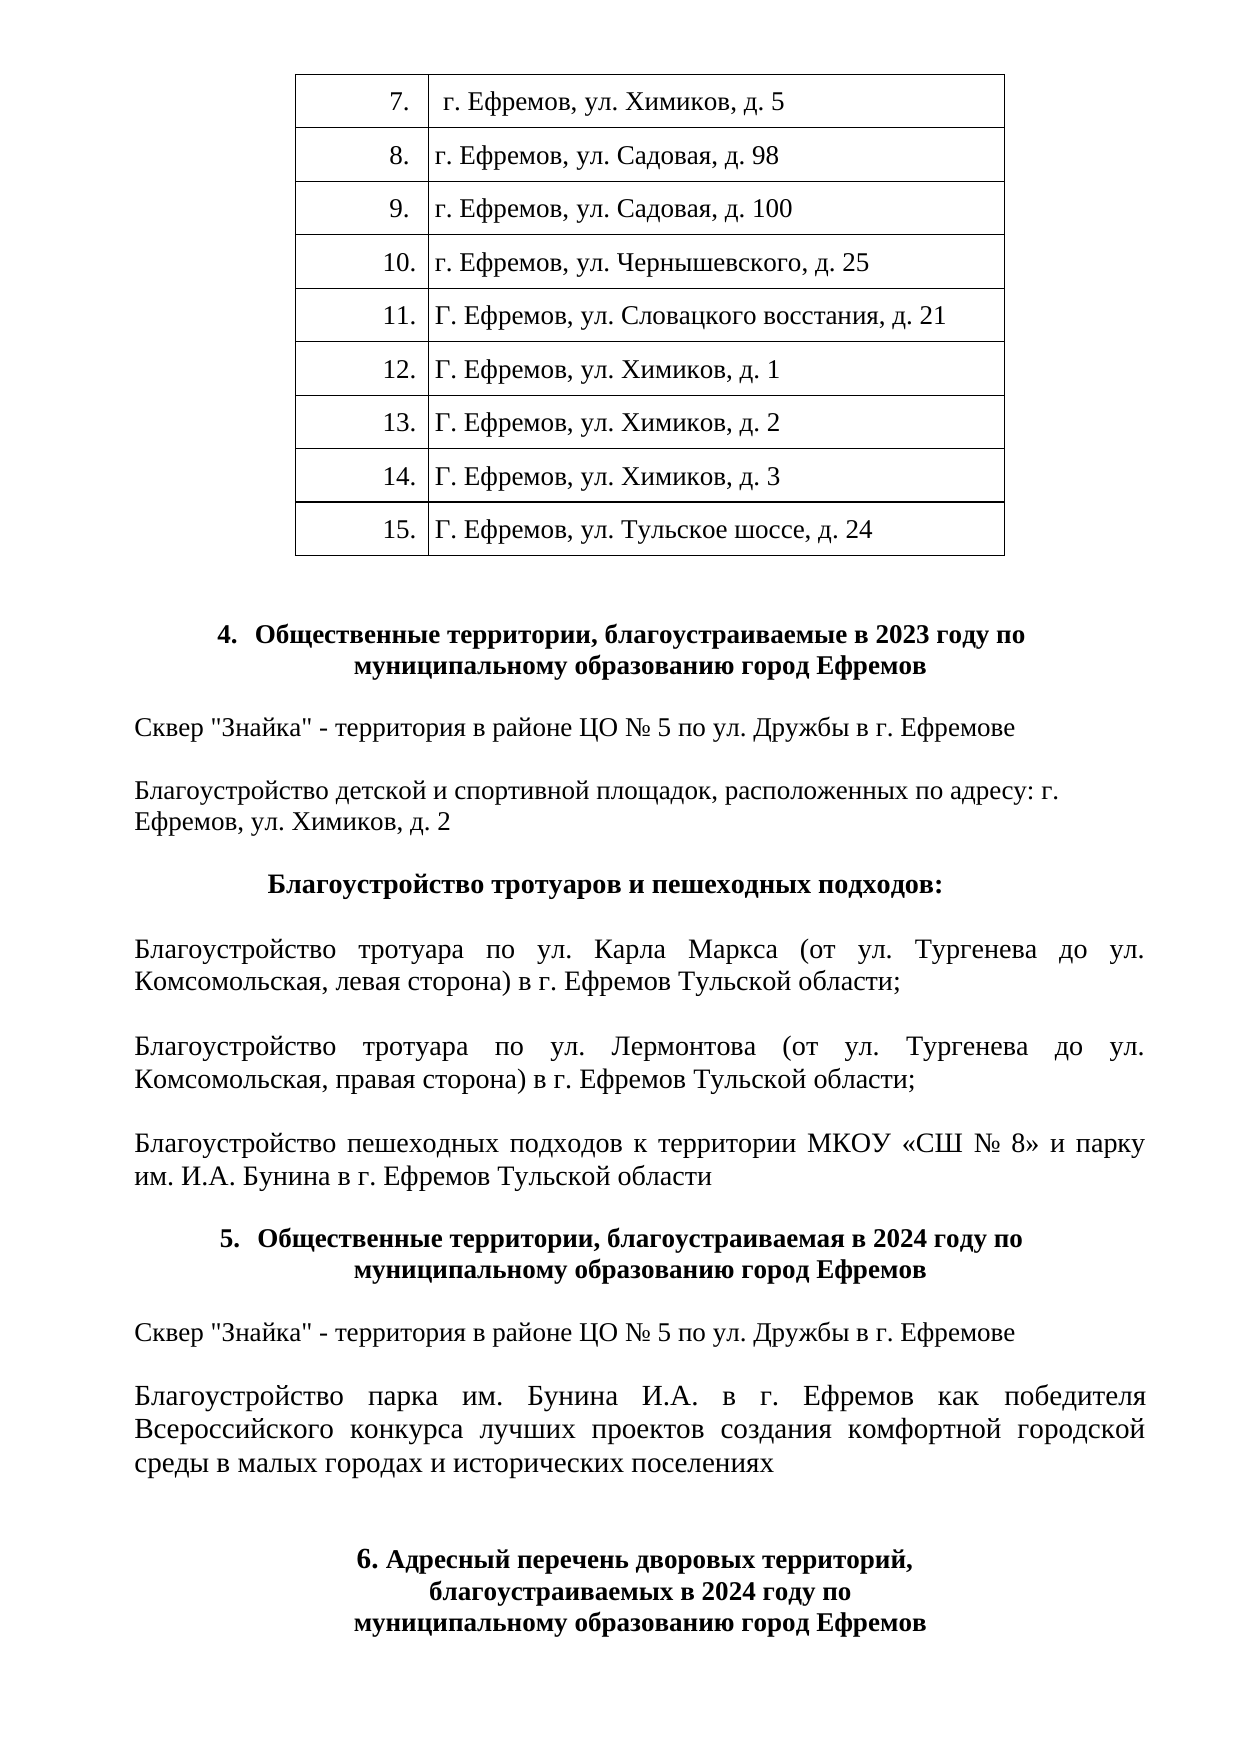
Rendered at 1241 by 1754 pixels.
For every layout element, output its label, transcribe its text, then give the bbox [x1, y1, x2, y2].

table_cell 12. [296, 342, 428, 394]
table_cell г. Ефремов, ул. Чернышевского, д. 25 [429, 235, 1004, 288]
table_cell г. Ефремов, ул. Садовая, д. 98 [429, 128, 1004, 181]
title Сквер "Знайка" - территория в районе ЦО № 5 по ул. Дружбы в г. Ефремове [134, 1316, 1146, 1347]
table_cell г. Ефремов, ул. Садовая, д. 100 [429, 182, 1004, 234]
title Сквер "Знайка" - территория в районе ЦО № 5 по ул. Дружбы в г. Ефремове [134, 712, 1146, 743]
table_cell 7. [296, 75, 428, 127]
title Общественные территории, благоустраиваемая в 2024 году по [97, 1222, 1146, 1253]
table_cell 8. [296, 128, 428, 181]
table_cell 11. [296, 289, 428, 341]
table_cell Г. Ефремов, ул. Химиков, д. 1 [429, 342, 1004, 394]
table_cell Г. Ефремов, ул. Тульское шоссе, д. 24 [429, 503, 1004, 555]
title муниципальному образованию город Ефремов [134, 1253, 1146, 1285]
title 6. Адресный перечень дворовых территорий, [59, 1541, 1146, 1574]
title Благоустройство тротуара по ул. Карла Маркса (от ул. Тургенева до ул. Комсомольская, левая сторона) в г. Ефремов Тульской области; [134, 932, 1146, 997]
table_cell 10. [296, 235, 428, 288]
title муниципальному образованию город Ефремов [134, 1606, 1146, 1637]
title муниципальному образованию город Ефремов [134, 649, 1146, 680]
title Благоустройство тротуара по ул. Лермонтова (от ул. Тургенева до ул. Комсомольская, правая сторона) в г. Ефремов Тульской области; [134, 1029, 1146, 1094]
table_cell г. Ефремов, ул. Химиков, д. 5 [429, 75, 1004, 127]
title Общественные территории, благоустраиваемые в 2023 году по [97, 618, 1146, 649]
table_cell 9. [296, 182, 428, 234]
table_cell 14. [296, 449, 428, 501]
table_cell Г. Ефремов, ул. Химиков, д. 3 [429, 449, 1004, 501]
title Благоустройство тротуаров и пешеходных подходов: [134, 867, 1146, 900]
table_cell 13. [296, 396, 428, 448]
table_cell Г. Ефремов, ул. Химиков, д. 2 [429, 396, 1004, 448]
title благоустраиваемых в 2024 году по [134, 1574, 1146, 1606]
table_cell 15. [296, 503, 428, 555]
title Благоустройство детской и спортивной площадок, расположенных по адресу: г. Ефремов, ул. Химиков, д. 2 [134, 774, 1146, 836]
table_cell Г. Ефремов, ул. Словацкого восстания, д. 21 [429, 289, 1004, 341]
title Благоустройство пешеходных подходов к территории МКОУ «СШ № 8» и парку им. И.А. Бунина в г. Ефремов Тульской области [134, 1126, 1146, 1191]
title Благоустройство парка им. Бунина И.А. в г. Ефремов как победителя Всероссийского конкурса лучших проектов создания комфортной городской среды в малых городах и исторических поселениях [134, 1378, 1146, 1479]
